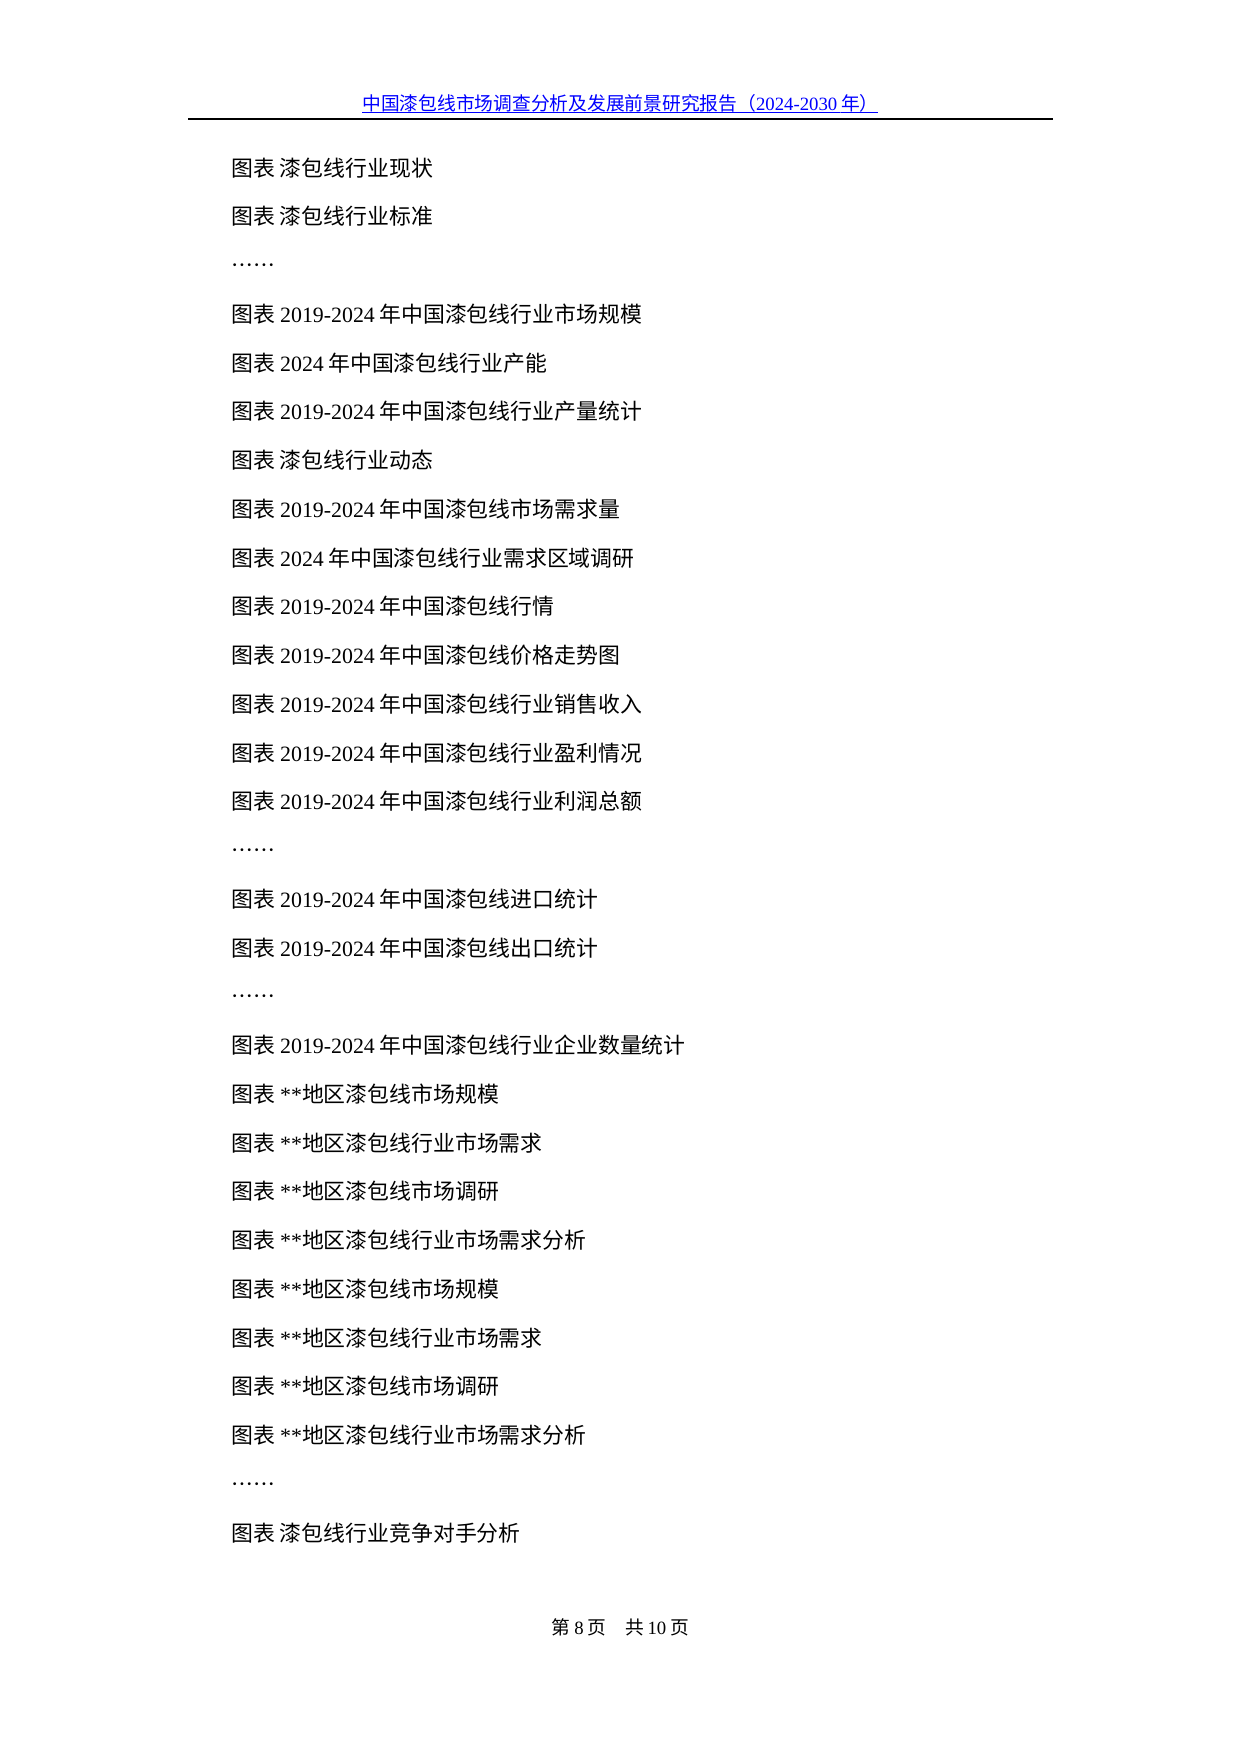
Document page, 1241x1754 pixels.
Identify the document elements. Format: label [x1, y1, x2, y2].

text [187, 150, 1053, 1548]
